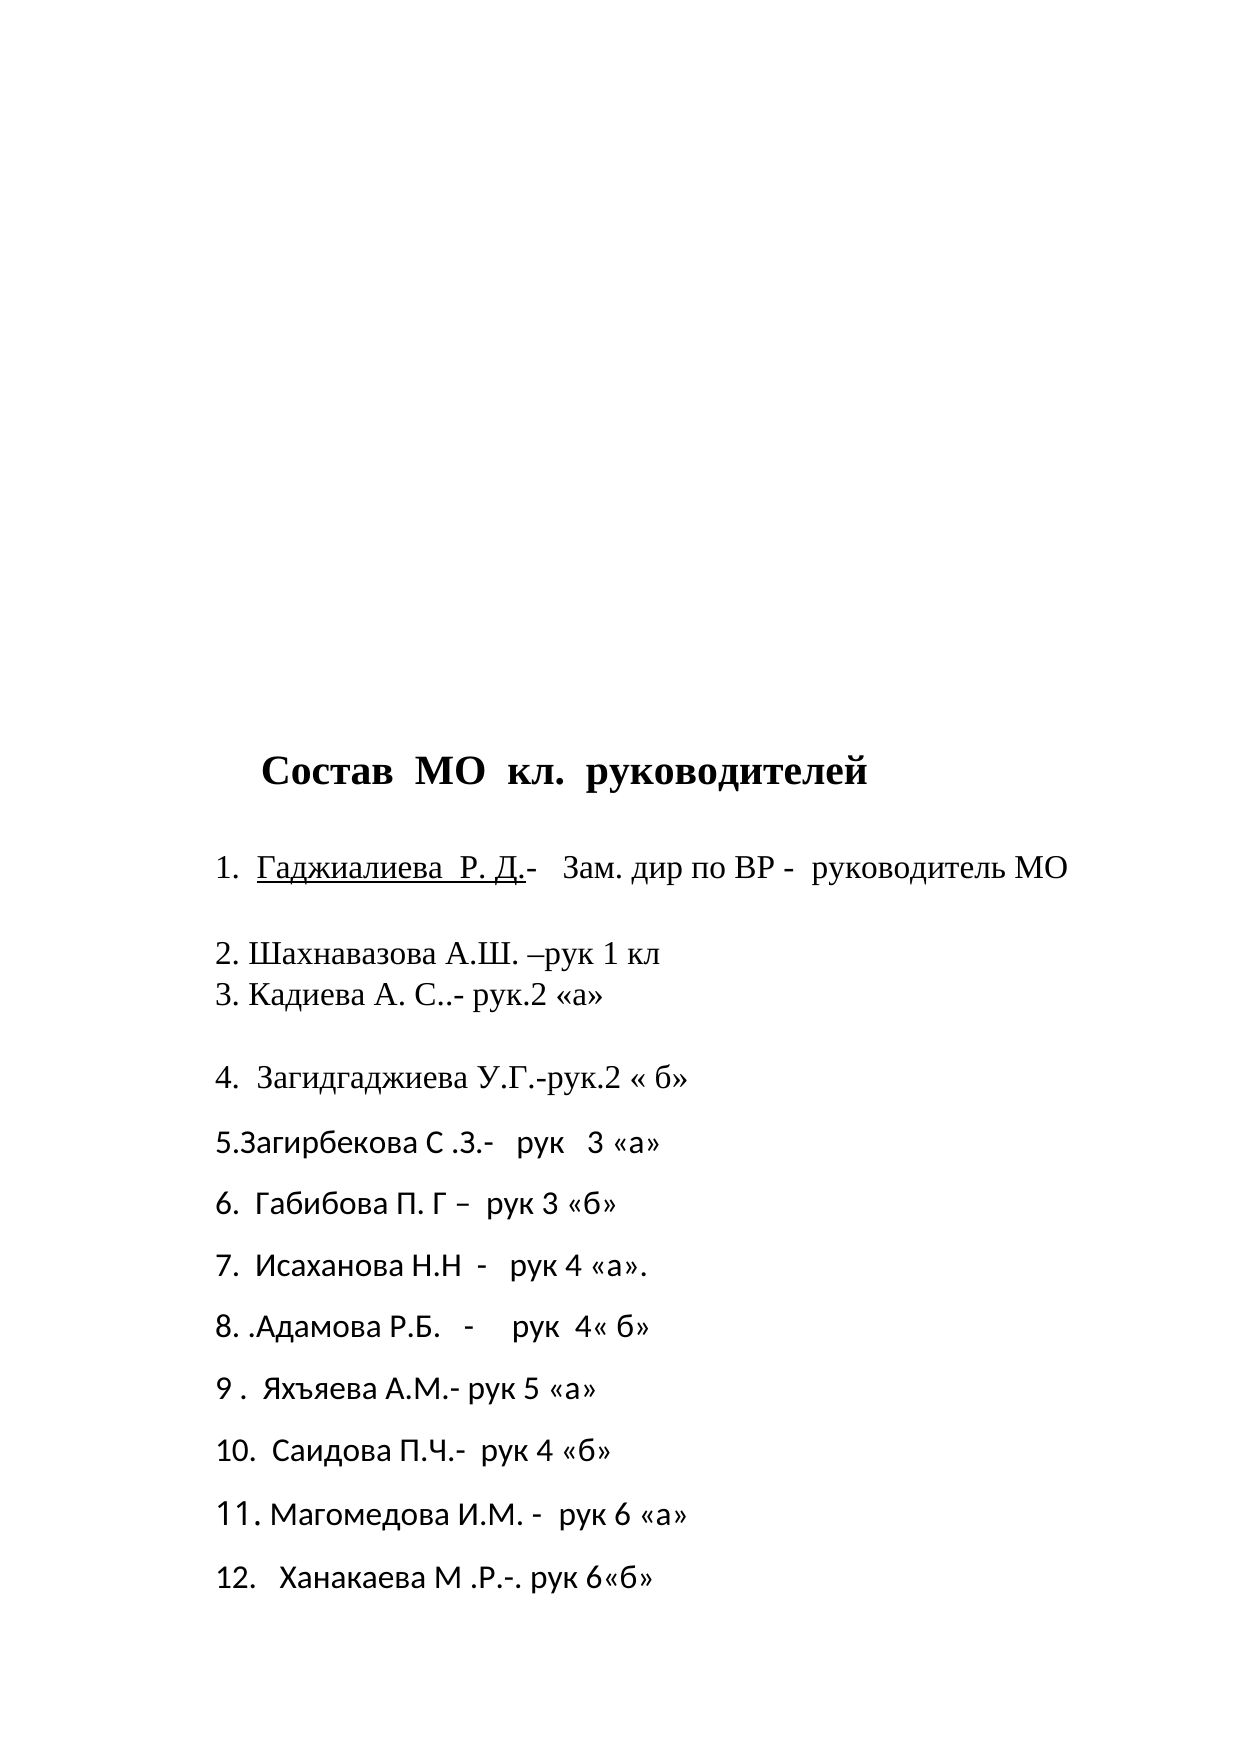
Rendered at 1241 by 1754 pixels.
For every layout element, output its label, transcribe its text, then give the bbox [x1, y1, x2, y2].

text 4. Загидгаджиева У.Г.-рук.2 « б» [215, 1057, 1152, 1096]
text 5.Загирбекова С .З.- рук 3 «а» [215, 1121, 1152, 1162]
text 1. Гаджиалиева Р. Д.- Зам. дир по ВР - руководитель МО [215, 843, 1152, 888]
text 10. Саидова П.Ч.- рук 4 «б» [215, 1429, 1152, 1469]
text 12. Ханакаева М .Р.-. рук 6«б» [215, 1556, 1152, 1597]
text 11. Магомедова И.М. - рук 6 «а» [215, 1490, 1152, 1536]
text 9 . Яхъяева А.М.- рук 5 «а» [215, 1367, 1152, 1408]
text 7. Исаханова Н.Н - рук 4 «а». [215, 1244, 1152, 1285]
text 2. Шахнавазова А.Ш. –рук 1 кл [215, 933, 1152, 971]
text Состав МО кл. руководителей [177, 746, 1152, 794]
text 6. Габибова П. Г – рук 3 «б» [215, 1182, 1152, 1223]
text 8. .Адамова Р.Б. - рук 4« б» [215, 1306, 1152, 1346]
text 3. Кадиева А. С..- рук.2 «а» [215, 974, 1152, 1013]
